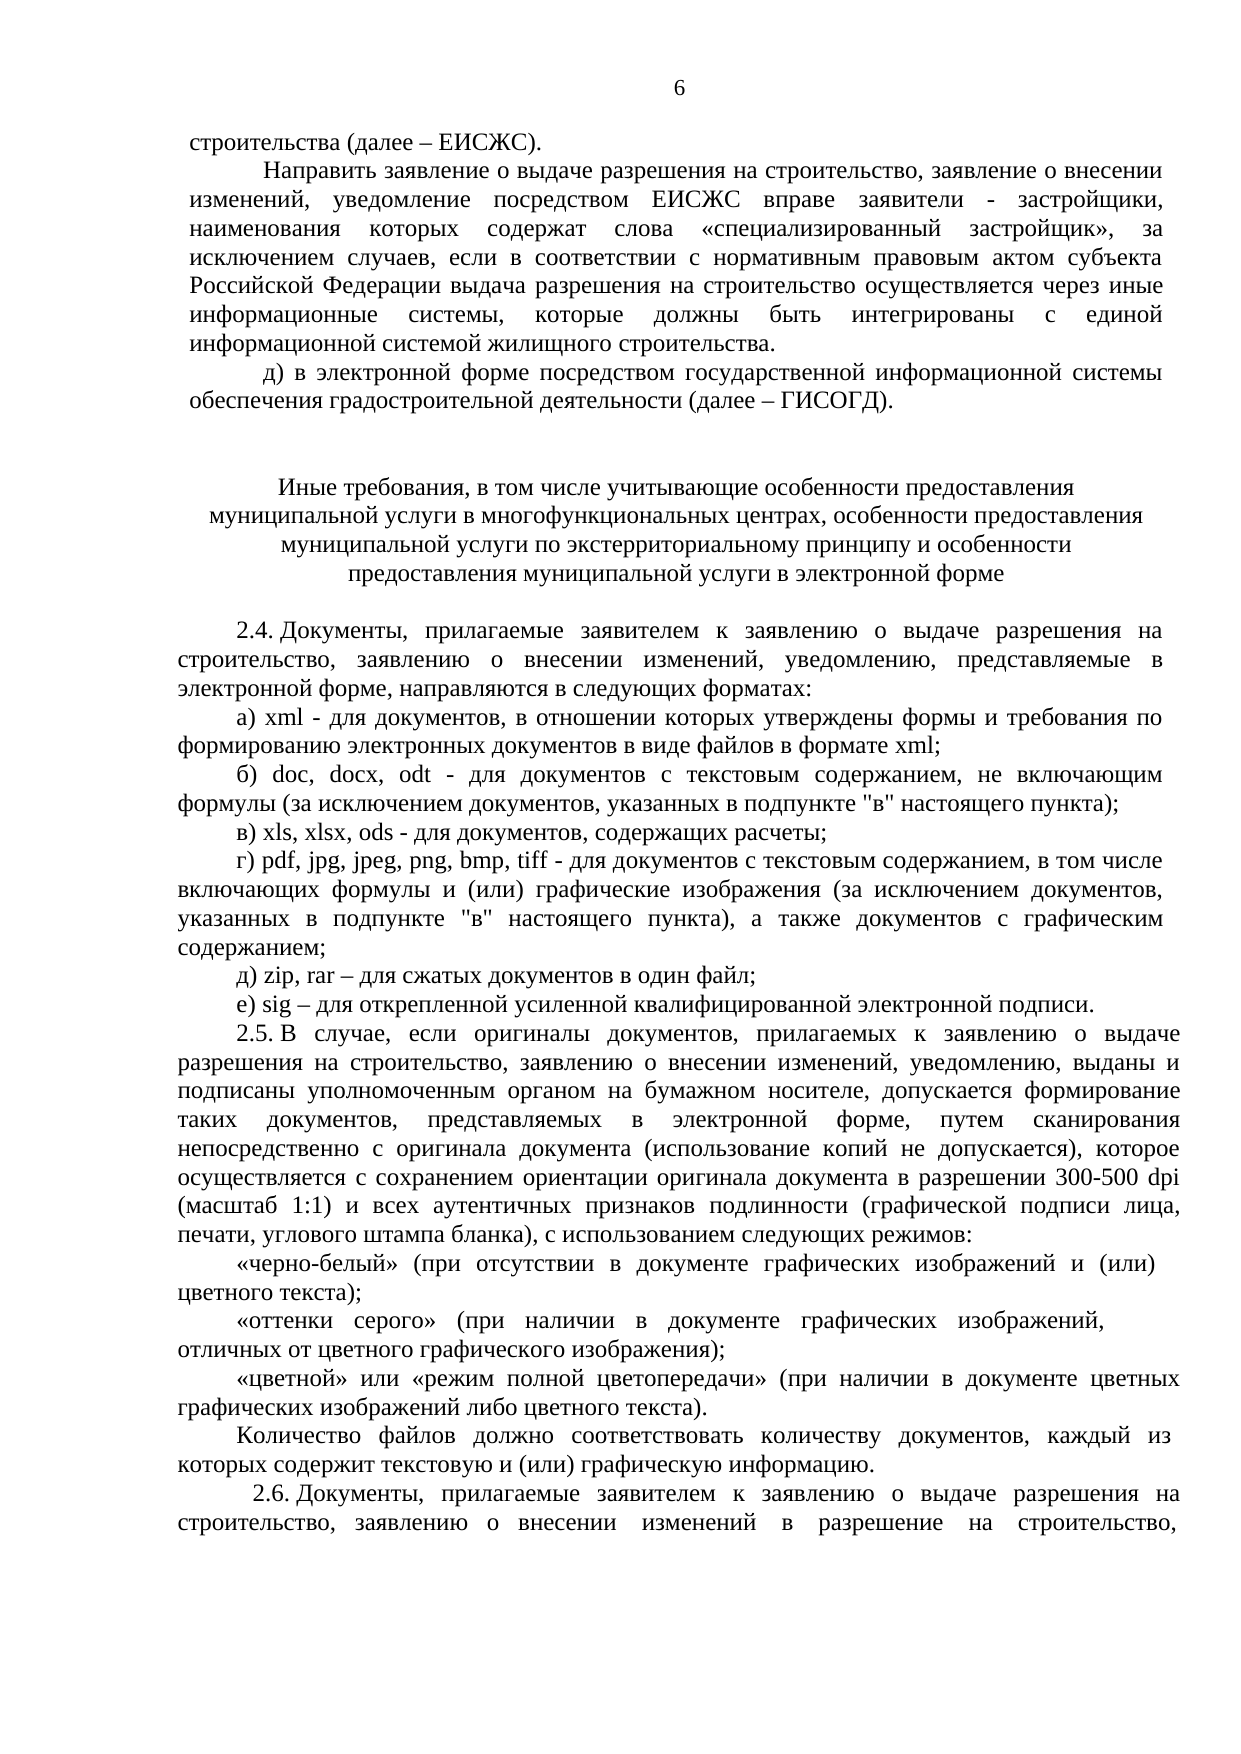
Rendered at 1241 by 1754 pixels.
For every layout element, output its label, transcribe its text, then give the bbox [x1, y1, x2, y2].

text д) zip, rar – для сжатых документов в один файл; [177, 960, 1181, 989]
text д) в электронной форме посредством государственной информационной системы обеспечения градостроительной деятельности (далее – ГИСОГД). [189, 357, 1163, 414]
text «оттенки серого» (при наличии в документе графических изображений, отличных от цветного графического изображения); [177, 1305, 1105, 1363]
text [189, 127, 1163, 155]
text Количество файлов должно соответствовать количеству документов, каждый из которых содержит текстовую и (или) графическую информацию. [177, 1420, 1172, 1478]
text в) xls, xlsx, ods - для документов, содержащих расчеты; [177, 817, 1181, 845]
text 2.6. Документы, прилагаемые заявителем к заявлению о выдаче разрешения на строительство, заявлению о внесении изменений в разрешение на строительство, [177, 1478, 1181, 1535]
text г) pdf, jpg, jpeg, png, bmp, tiff - для документов с текстовым содержанием, в том числе включающих формулы и (или) графические изображения (за исключением документов, указанных в подпункте "в" настоящего пункта), а также документов с графическим содержанием; [177, 845, 1163, 960]
text б) doc, docx, odt - для документов с текстовым содержанием, не включающим формулы (за исключением документов, указанных в подпункте "в" настоящего пункта); [177, 759, 1163, 817]
text е) sig – для открепленной усиленной квалифицированной электронной подписи. [177, 989, 1181, 1018]
subtitle Иные требования, в том числе учитывающие особенности предоставления муниципальной услуги в многофункциональных центрах, особенности предоставления муниципальной услуги по экстерриториальному принципу и особенности предоставления муниципальной услуги в электронной форме [195, 472, 1157, 587]
text Направить заявление о выдаче разрешения на строительство, заявление о внесении изменений, уведомление посредством ЕИСЖС вправе заявители - застройщики, наименования которых содержат слова «специализированный застройщик», за исключением случаев, если в соответствии с нормативным правовым актом субъекта Российской Федерации выдача разрешения на строительство осуществляется через иные информационные системы, которые должны быть интегрированы с единой информационной системой жилищного строительства. [189, 155, 1163, 357]
text 2.5. В случае, если оригиналы документов, прилагаемых к заявлению о выдаче разрешения на строительство, заявлению о внесении изменений, уведомлению, выданы и подписаны уполномоченным органом на бумажном носителе, допускается формирование таких документов, представляемых в электронной форме, путем сканирования непосредственно с оригинала документа (использование копий не допускается), которое осуществляется с сохранением ориентации оригинала документа в разрешении 300-500 dpi (масштаб 1:1) и всех аутентичных признаков подлинности (графической подписи лица, печати, углового штампа бланка), с использованием следующих режимов: [177, 1018, 1181, 1248]
text «цветной» или «режим полной цветопередачи» (при наличии в документе цветных графических изображений либо цветного текста). [177, 1363, 1181, 1420]
list 2.4. Документы, прилагаемые заявителем к заявлению о выдаче разрешения на строительство, заявлению о внесении изменений, уведомлению, представляемые в электронной форме, направляются в следующих форматах: [177, 615, 1163, 702]
text «черно-белый» (при отсутствии в документе графических изображений и (или) цветного текста); [177, 1248, 1156, 1305]
text а) xml - для документов, в отношении которых утверждены формы и требования по формированию электронных документов в виде файлов в формате xml; [177, 702, 1163, 759]
